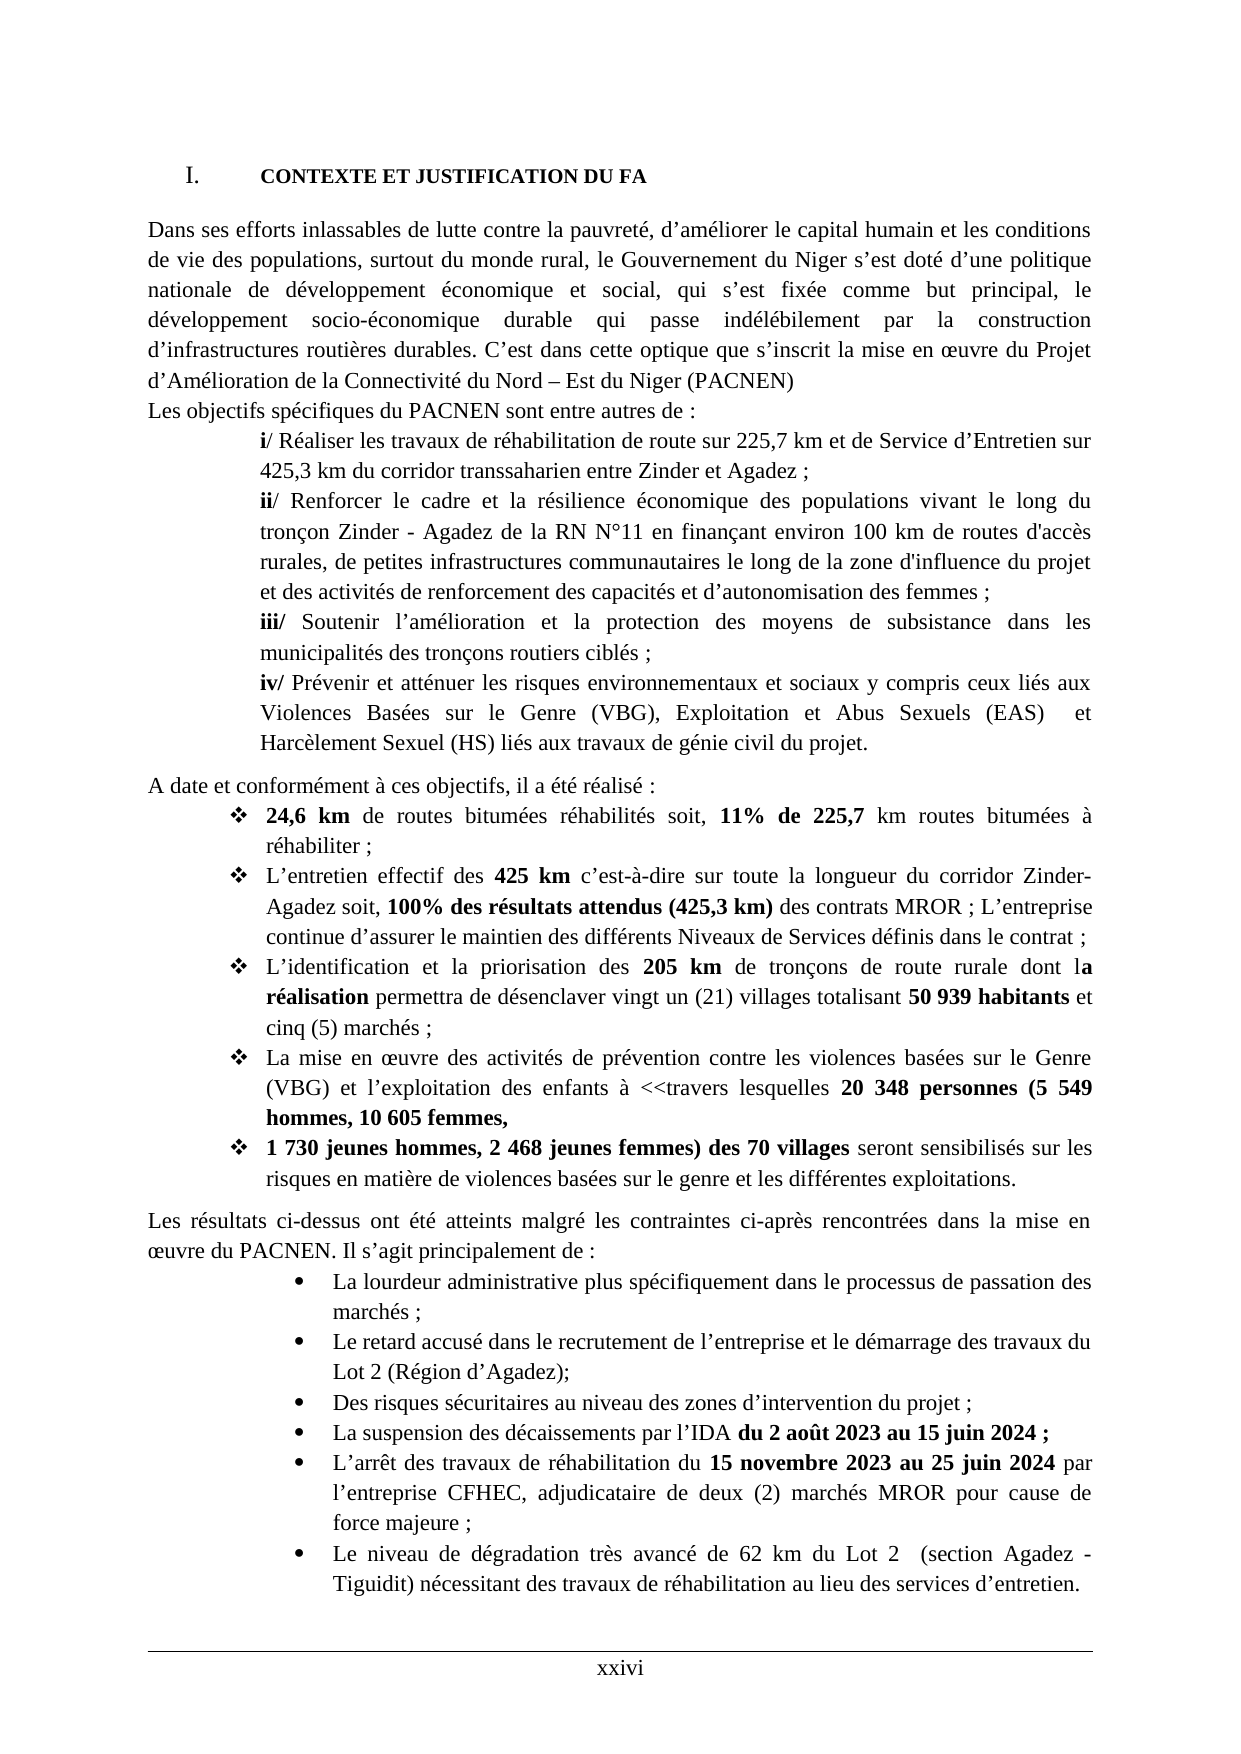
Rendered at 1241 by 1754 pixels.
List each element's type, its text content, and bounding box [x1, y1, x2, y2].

list La suspension des décaissements par l’IDA du 2 août 2023 au 15 juin 2024 ; [295, 1419, 1093, 1445]
list La lourdeur administrative plus spécifiquement dans le processus de passation des marchés ; [295, 1268, 1093, 1324]
list 24,6 km de routes bitumées réhabilités soit, 11% de 225,7 km routes bitumées à réhabiliter ; [228, 802, 1093, 859]
text iii/ Soutenir l’amélioration et la protection des moyens de subsistance dans les municipalités des tronçons routiers ciblés ; [260, 608, 1093, 665]
text Les résultats ci-dessus ont été atteints malgré les contraintes ci-après rencontrées dans la mise en œuvre du PACNEN. Il s’agit principalement de : [148, 1207, 1093, 1264]
list 1 730 jeunes hommes, 2 468 jeunes femmes) des 70 villages seront sensibilisés sur les risques en matière de violences basées sur le genre et les différentes exploitations. [228, 1134, 1093, 1191]
list Le niveau de dégradation très avancé de 62 km du Lot 2 (section Agadez -Tiguidit) nécessitant des travaux de réhabilitation au lieu des services d’entretien. [295, 1540, 1093, 1596]
list L’arrêt des travaux de réhabilitation du 15 novembre 2023 au 25 juin 2024 par l’entreprise CFHEC, adjudicataire de deux (2) marchés MROR pour cause de force majeure ; [295, 1449, 1093, 1536]
list L’entretien effectif des 425 km c’est-à-dire sur toute la longueur du corridor Zinder-Agadez soit, 100% des résultats attendus (425,3 km) des contrats MROR ; L’entreprise continue d’assurer le maintien des différents Niveaux de Services définis dans le contrat ; [228, 863, 1093, 949]
text iv/ Prévenir et atténuer les risques environnementaux et sociaux y compris ceux liés aux Violences Basées sur le Genre (VBG), Exploitation et Abus Sexuels (EAS) et Harcèlement Sexuel (HS) liés aux travaux de génie civil du projet. [260, 669, 1093, 756]
text A date et conformément à ces objectifs, il a été réalisé : [148, 772, 1093, 798]
text Les objectifs spécifiques du PACNEN sont entre autres de : [148, 397, 1093, 423]
list Le retard accusé dans le recrutement de l’entreprise et le démarrage des travaux du Lot 2 (Région d’Agadez); [295, 1328, 1093, 1385]
list CONTEXTE ET JUSTIFICATION DU FA [185, 160, 1093, 189]
text Dans ses efforts inlassables de lutte contre la pauvreté, d’améliorer le capital humain et les conditions de vie des populations, surtout du monde rural, le Gouvernement du Niger s’est doté d’une politique nationale de développement économique et social, qui s’est fixée comme but principal, le développement socio-économique durable qui passe indélébilement par la construction d’infrastructures routières durables. C’est dans cette optique que s’inscrit la mise en œuvre du Projet d’Amélioration de la Connectivité du Nord – Est du Niger (PACNEN) [148, 216, 1093, 393]
text ii/ Renforcer le cadre et la résilience économique des populations vivant le long du tronçon Zinder - Agadez de la RN N°11 en finançant environ 100 km de routes d'accès rurales, de petites infrastructures communautaires le long de la zone d'influence du projet et des activités de renforcement des capacités et d’autonomisation des femmes ; [260, 488, 1093, 604]
list Des risques sécuritaires au niveau des zones d’intervention du projet ; [295, 1389, 1093, 1415]
text i/ Réaliser les travaux de réhabilitation de route sur 225,7 km et de Service d’Entretien sur 425,3 km du corridor transsaharien entre Zinder et Agadez ; [260, 427, 1093, 484]
list L’identification et la priorisation des 205 km de tronçons de route rurale dont la réalisation permettra de désenclaver vingt un (21) villages totalisant 50 939 habitants et cinq (5) marchés ; [228, 953, 1093, 1040]
list La mise en œuvre des activités de prévention contre les violences basées sur le Genre (VBG) et l’exploitation des enfants à <<travers lesquelles 20 348 personnes (5 549 hommes, 10 605 femmes, [228, 1044, 1093, 1131]
